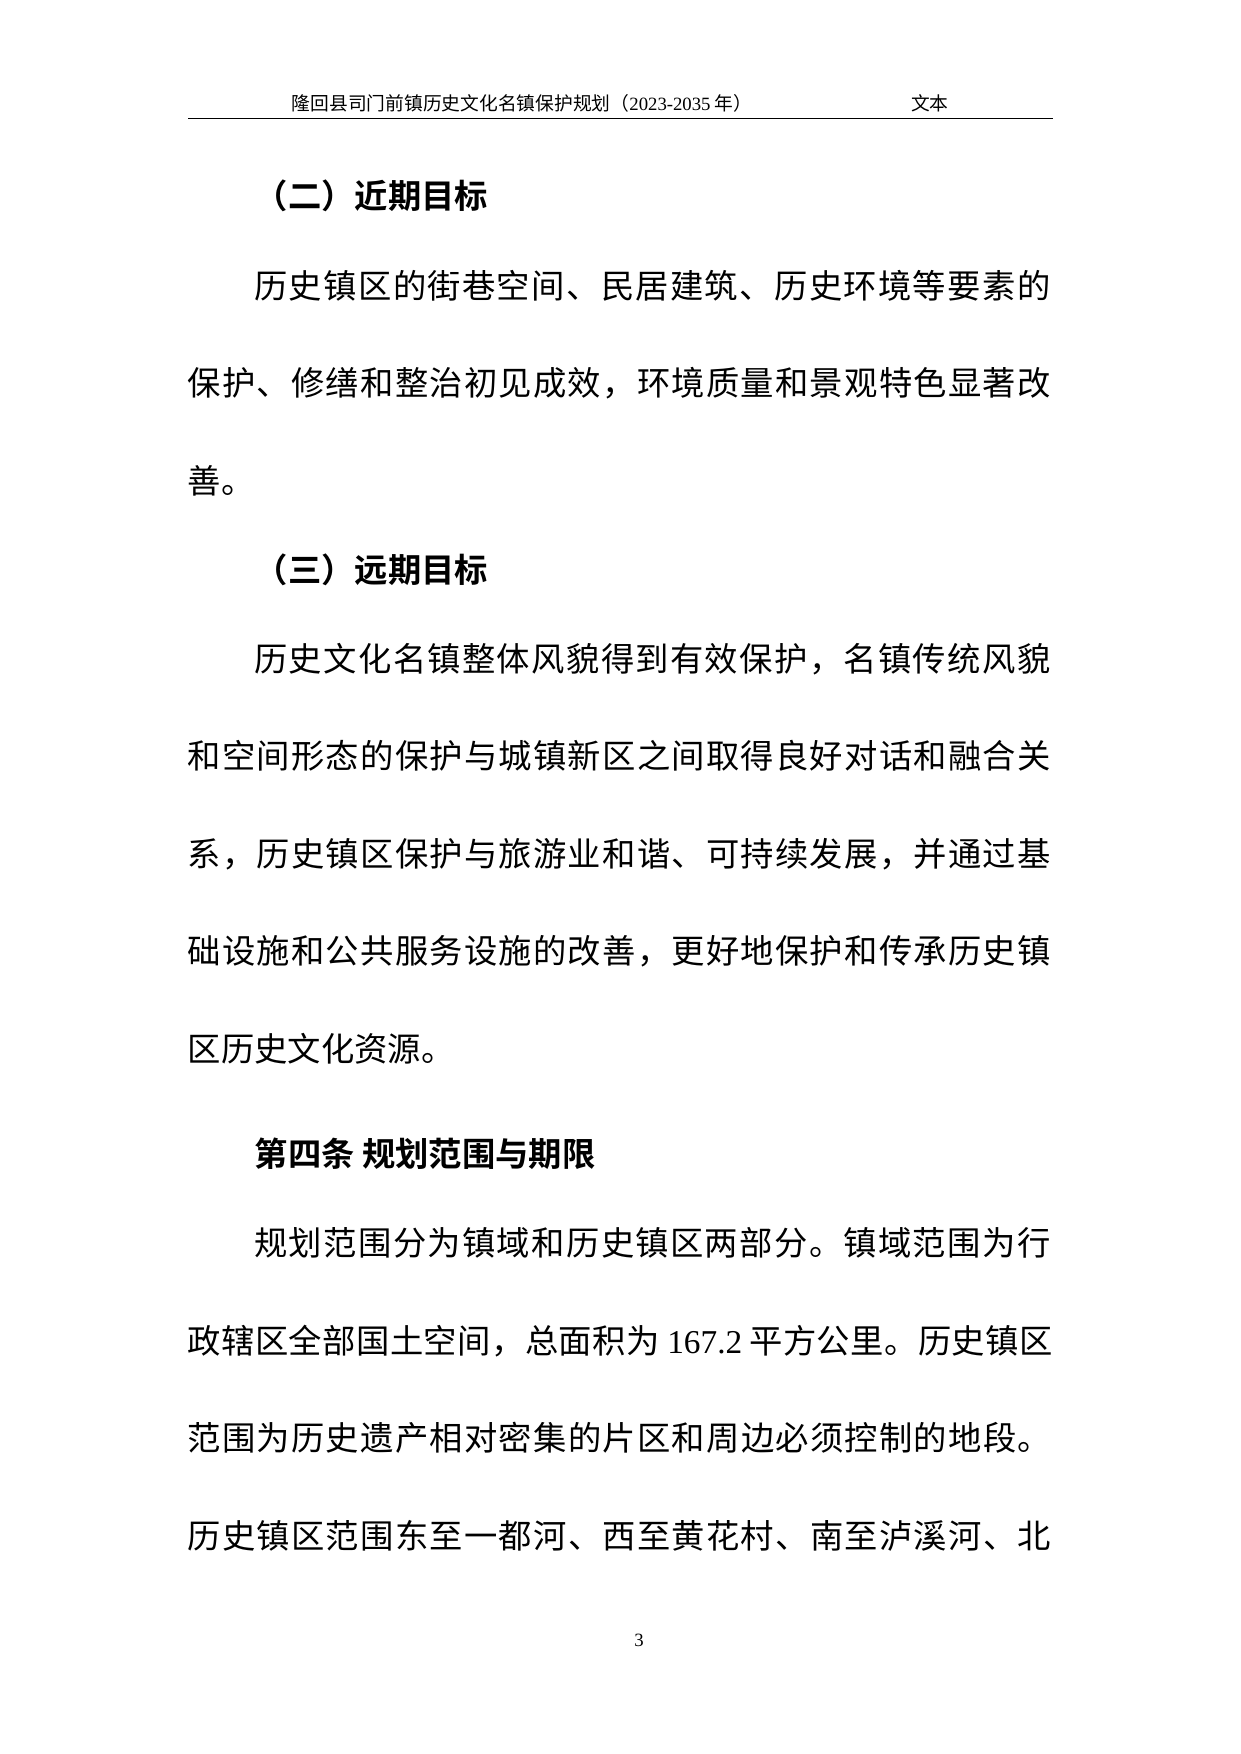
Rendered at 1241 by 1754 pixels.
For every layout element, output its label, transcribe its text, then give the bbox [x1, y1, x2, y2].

text 历史文化名镇整体风貌得到有效保护，名镇传统风貌和空间形态的保护与城镇新区之间取得良好对话和融合关系，历史镇区保护与旅游业和谐、可持续发展，并通过基础设施和公共服务设施的改善，更好地保护和传承历史镇区历史文化资源。 [187, 624, 1053, 1079]
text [187, 1208, 1053, 1566]
text 历史镇区的街巷空间、民居建筑、历史环境等要素的保护、修缮和整治初见成效，环境质量和景观特色显著改善。 [187, 251, 1053, 511]
subtitle 第四条 规划范围与期限 [187, 1119, 1053, 1184]
text （二）近期目标 [187, 162, 1053, 227]
text （三）远期目标 [187, 535, 1053, 600]
